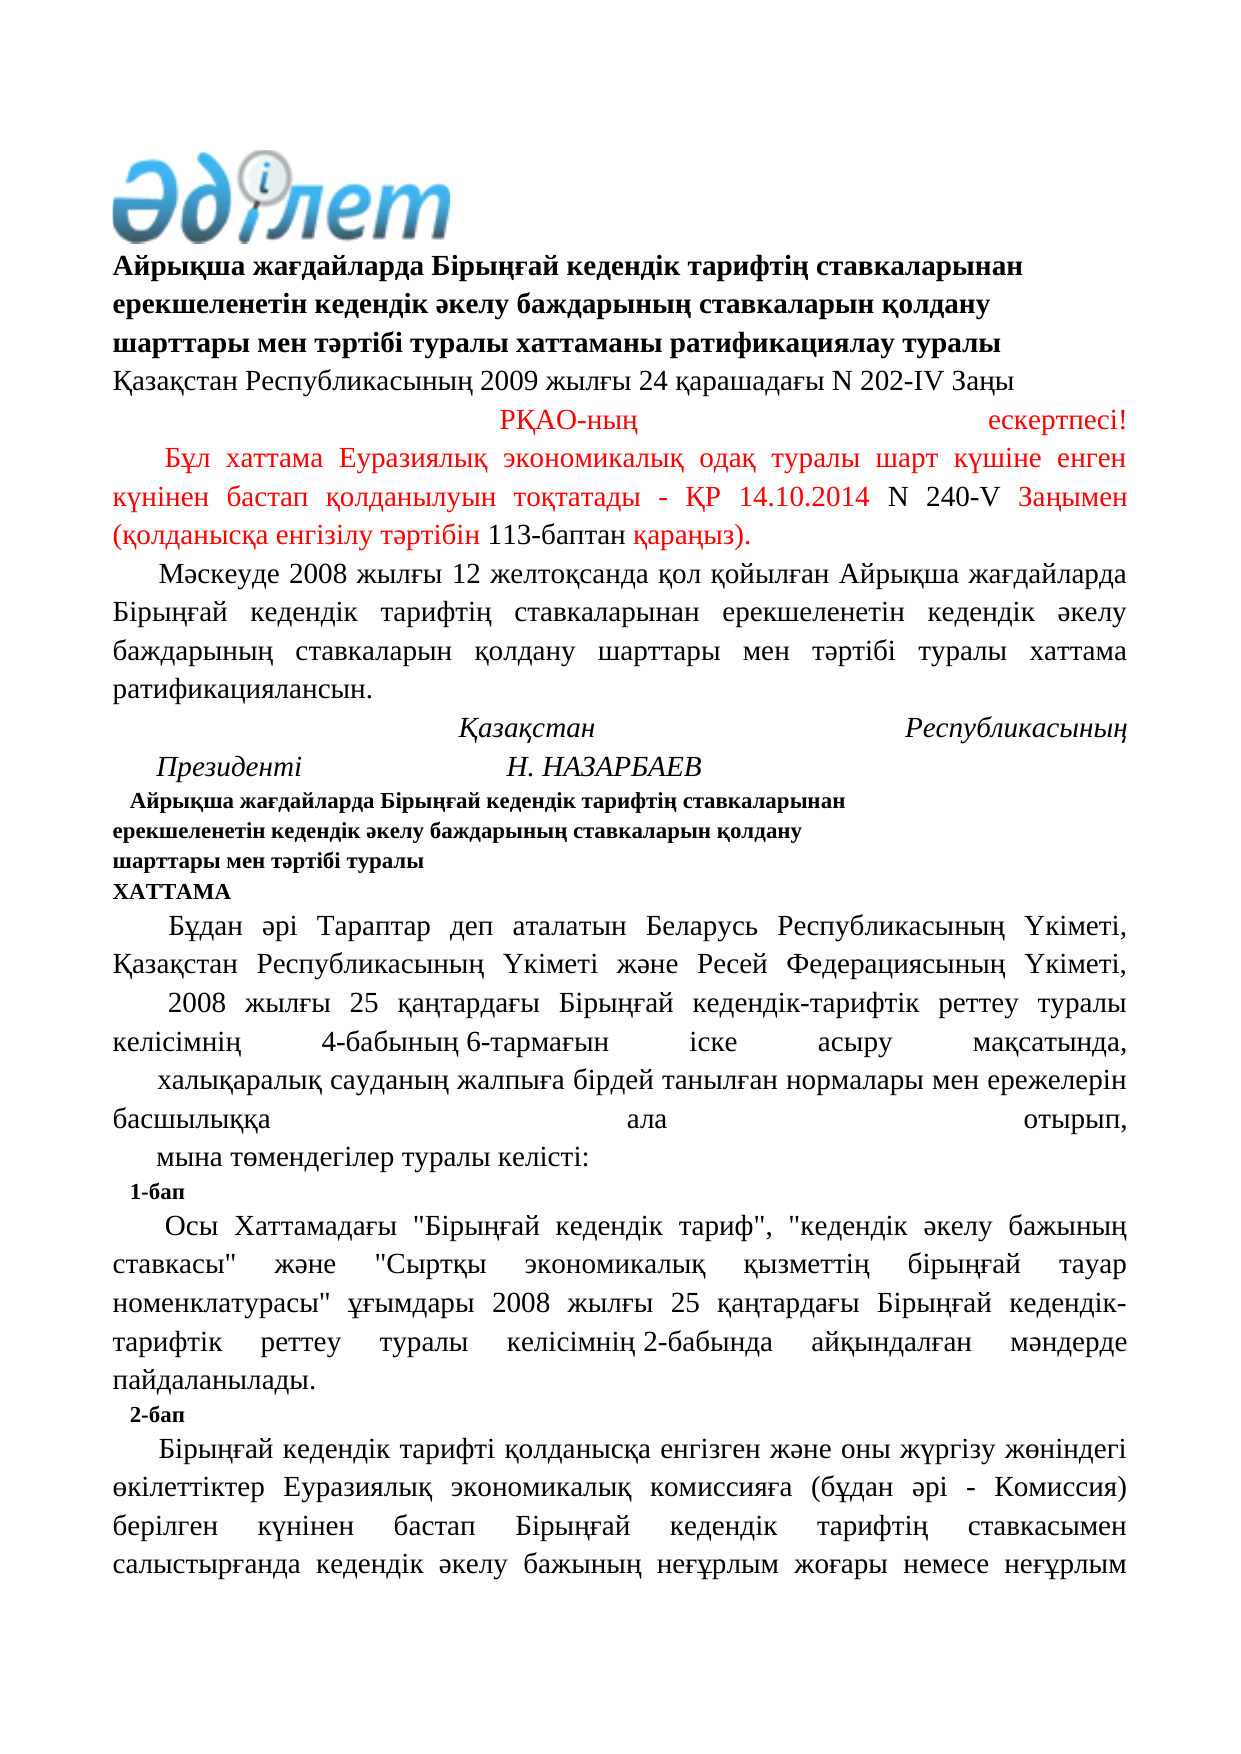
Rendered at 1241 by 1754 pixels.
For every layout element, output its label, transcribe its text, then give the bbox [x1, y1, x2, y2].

text 1-бап [112, 1178, 1128, 1204]
text Айрықша жағдайларда Бірыңғай кедендік тарифтің ставкаларынан ерекшеленетін кедендік әкелу баждарының ставкаларын қолдану шарттары мен тәртібі туралы хаттаманы ратификациялау туралы [112, 248, 1128, 358]
text Бұдан әрі Тараптар деп аталатын Беларусь Республикасының Үкіметі, Қазақстан Республикасының Үкіметі және Ресей Федерациясының Үкіметі, 2008 жылғы 25 қаңтардағы Бірыңғай кедендік-тарифтік реттеу туралы келісімнің 4-бабының 6-тармағын іске асыру мақсатында, халықаралық сауданың жалпыға бірдей танылған нормалары мен ережелерін басшылыққа ала отырып, мына төмендегілер туралы келісті: [112, 908, 1128, 1173]
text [112, 1431, 1128, 1580]
text Мәскеуде 2008 жылғы 12 желтоқсанда қол қойылған Айрықша жағдайларда Бірыңғай кедендік тарифтің ставкаларынан ерекшеленетін кедендік әкелу баждарының ставкаларын қолдану шарттары мен тәртібі туралы хаттама ратификациялансын. [112, 556, 1128, 705]
text Айрықша жағдайларда Бірыңғай кедендік тарифтің ставкаларынан ерекшеленетін кедендік әкелу баждарының ставкаларын қолдану шарттары мен тәртібі туралы ХАТТАМА [112, 787, 1128, 904]
picture [112, 150, 451, 244]
text РҚАО-ның ескертпесі! Бұл хаттама Еуразиялық экономикалық одақ туралы шарт күшіне енген күнінен бастап қолданылуын тоқтатады - ҚР 14.10.2014 N 240-V Заңымен (қолданысқа енгізілу тәртібін 113-баптан қараңыз). [112, 402, 1128, 551]
text Осы Хаттамадағы "Бірыңғай кедендік тариф", "кедендік әкелу бажының ставкасы" және "Сыртқы экономикалық қызметтің бірыңғай тауар номенклатурасы" ұғымдары 2008 жылғы 25 қаңтардағы Бірыңғай кедендік-тарифтік реттеу туралы келісімнің 2-бабында айқындалған мәндерде пайдаланылады. [112, 1208, 1128, 1396]
text Қазақстан Республикасының 2009 жылғы 24 қарашадағы N 202-IV Заңы [112, 363, 1128, 397]
text Қазақстан Республикасының Президенті Н. НАЗАРБАЕВ [112, 710, 1128, 782]
text 2-бап [112, 1401, 1128, 1427]
